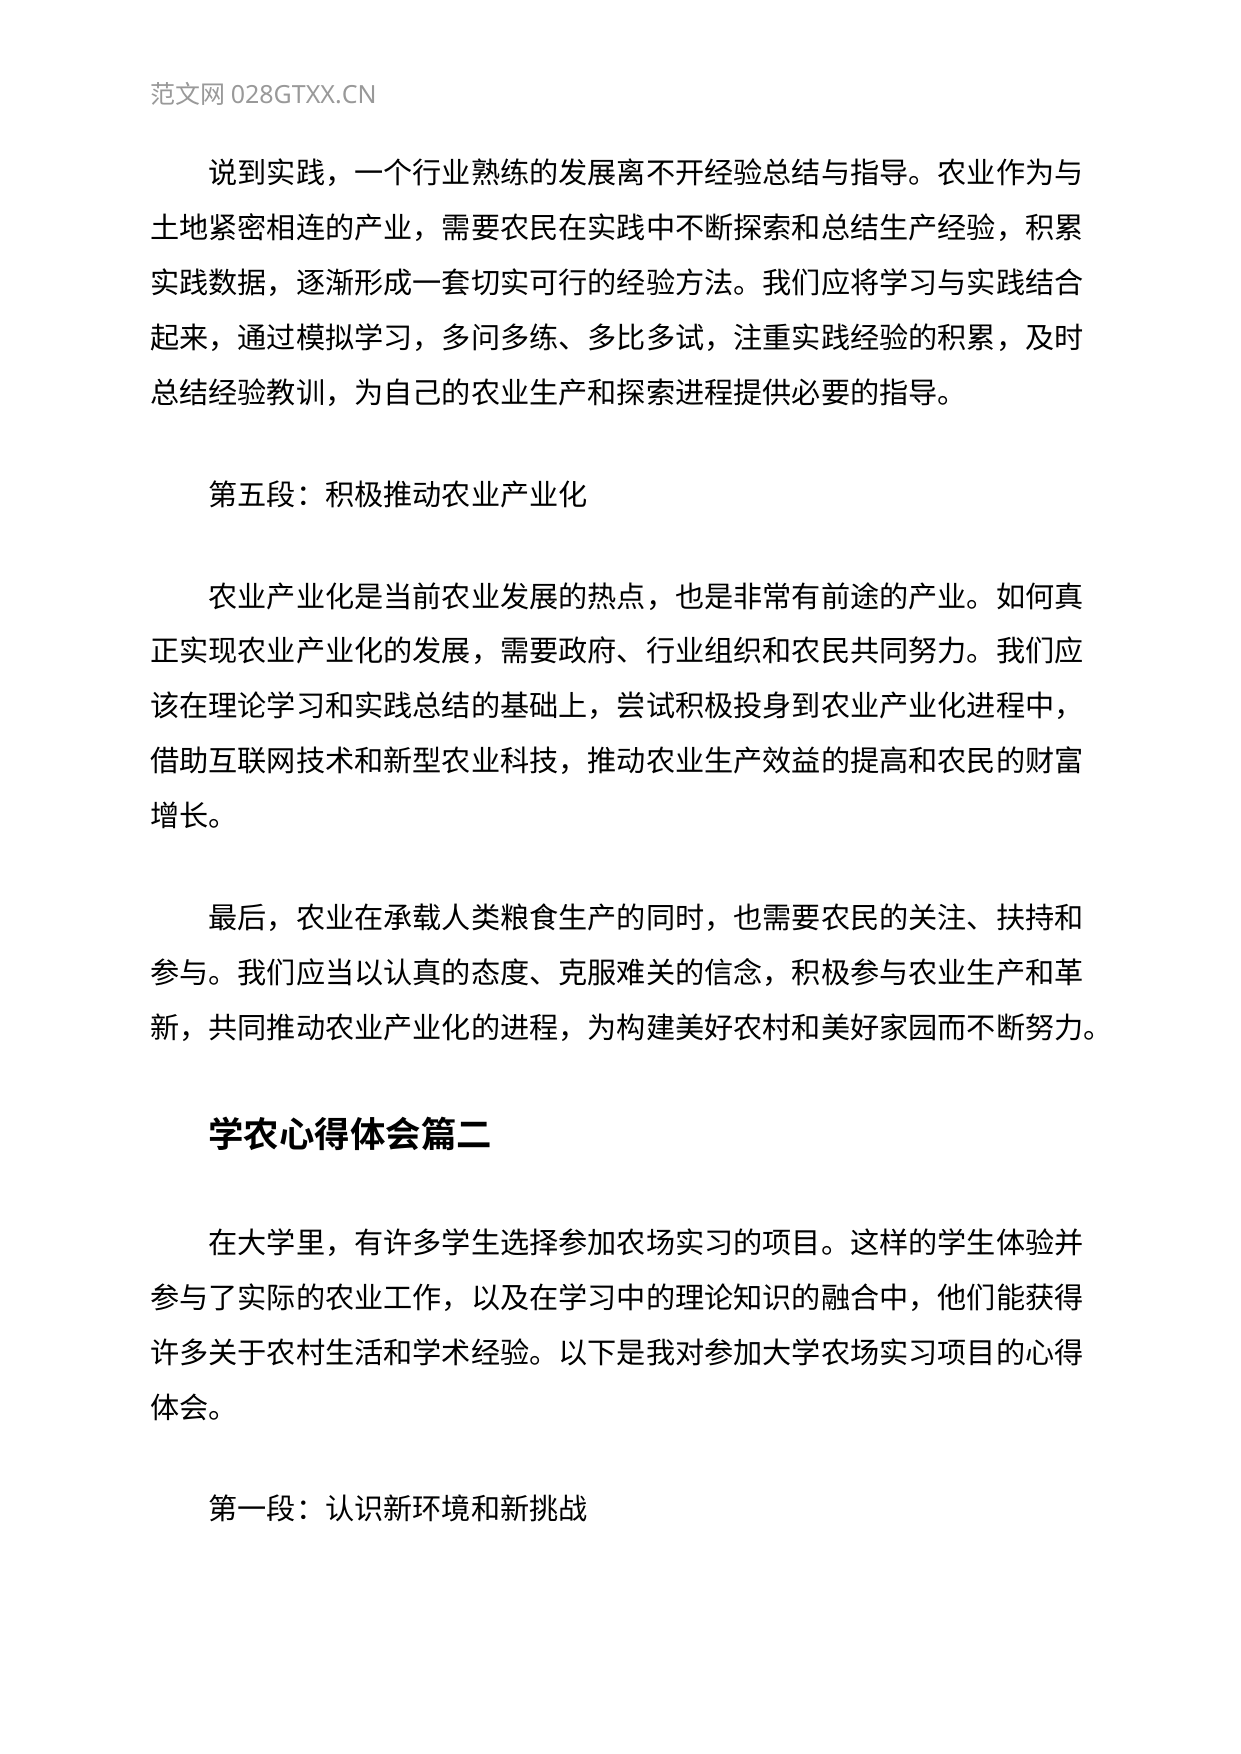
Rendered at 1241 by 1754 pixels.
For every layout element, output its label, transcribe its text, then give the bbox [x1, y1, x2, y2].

text 最后，农业在承载人类粮食生产的同时，也需要农民的关注、扶持和参与。我们应当以认真的态度、克服难关的信念，积极参与农业生产和革新，共同推动农业产业化的进程，为构建美好农村和美好家园而不断努力。 [150, 894, 1090, 1047]
text 第五段：积极推动农业产业化 [150, 471, 1090, 514]
text 第一段：认识新环境和新挑战 [150, 1486, 1090, 1528]
text 说到实践，一个行业熟练的发展离不开经验总结与指导。农业作为与土地紧密相连的产业，需要农民在实践中不断探索和总结生产经验，积累实践数据，逐渐形成一套切实可行的经验方法。我们应将学习与实践结合起来，通过模拟学习，多问多练、多比多试，注重实践经验的积累，及时总结经验教训，为自己的农业生产和探索进程提供必要的指导。 [150, 150, 1090, 412]
text 在大学里，有许多学生选择参加农场实习的项目。这样的学生体验并参与了实际的农业工作，以及在学习中的理论知识的融合中，他们能获得许多关于农村生活和学术经验。以下是我对参加大学农场实习项目的心得体会。 [150, 1219, 1090, 1426]
text 学农心得体会篇二 [150, 1106, 1090, 1157]
text 农业产业化是当前农业发展的热点，也是非常有前途的产业。如何真正实现农业产业化的发展，需要政府、行业组织和农民共同努力。我们应该在理论学习和实践总结的基础上，尝试积极投身到农业产业化进程中，借助互联网技术和新型农业科技，推动农业生产效益的提高和农民的财富增长。 [150, 573, 1090, 835]
